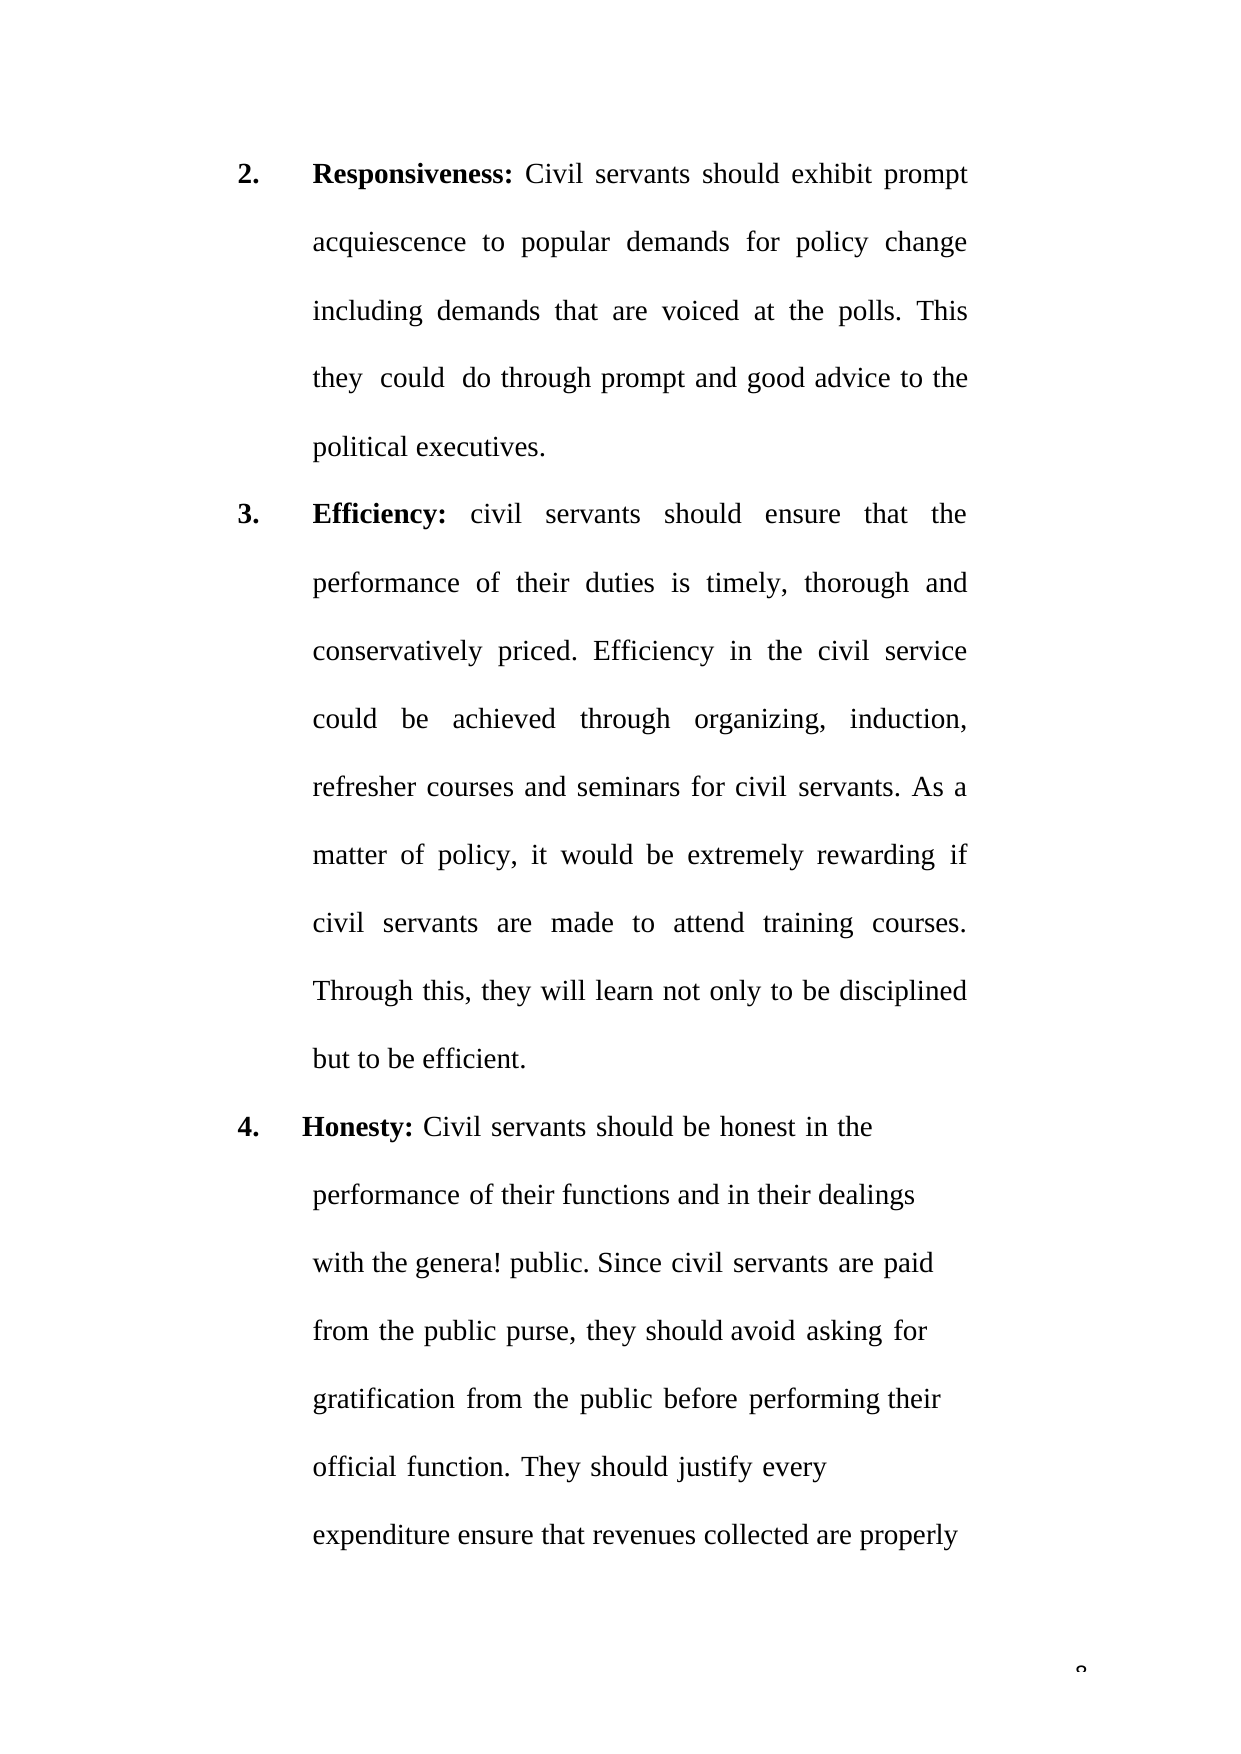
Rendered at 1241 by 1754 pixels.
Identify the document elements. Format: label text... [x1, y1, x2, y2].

list Responsiveness: Civil servants should exhibit prompt acquiescence to popular demands for policy change including demands that are voiced at the polls. This they could do through prompt and good advice to the political executives. [237, 157, 968, 462]
list Efficiency: civil servants should ensure that the performance of their duties is timely, thorough and conservatively priced. Efficiency in the civil service could be achieved through organizing, induction, refresher courses and seminars for civil servants. As a matter of policy, it would be extremely rewarding if civil servants are made to attend training courses. Through this, they will learn not only to be disciplined but to be efficient. [237, 497, 967, 1074]
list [237, 1109, 968, 1551]
